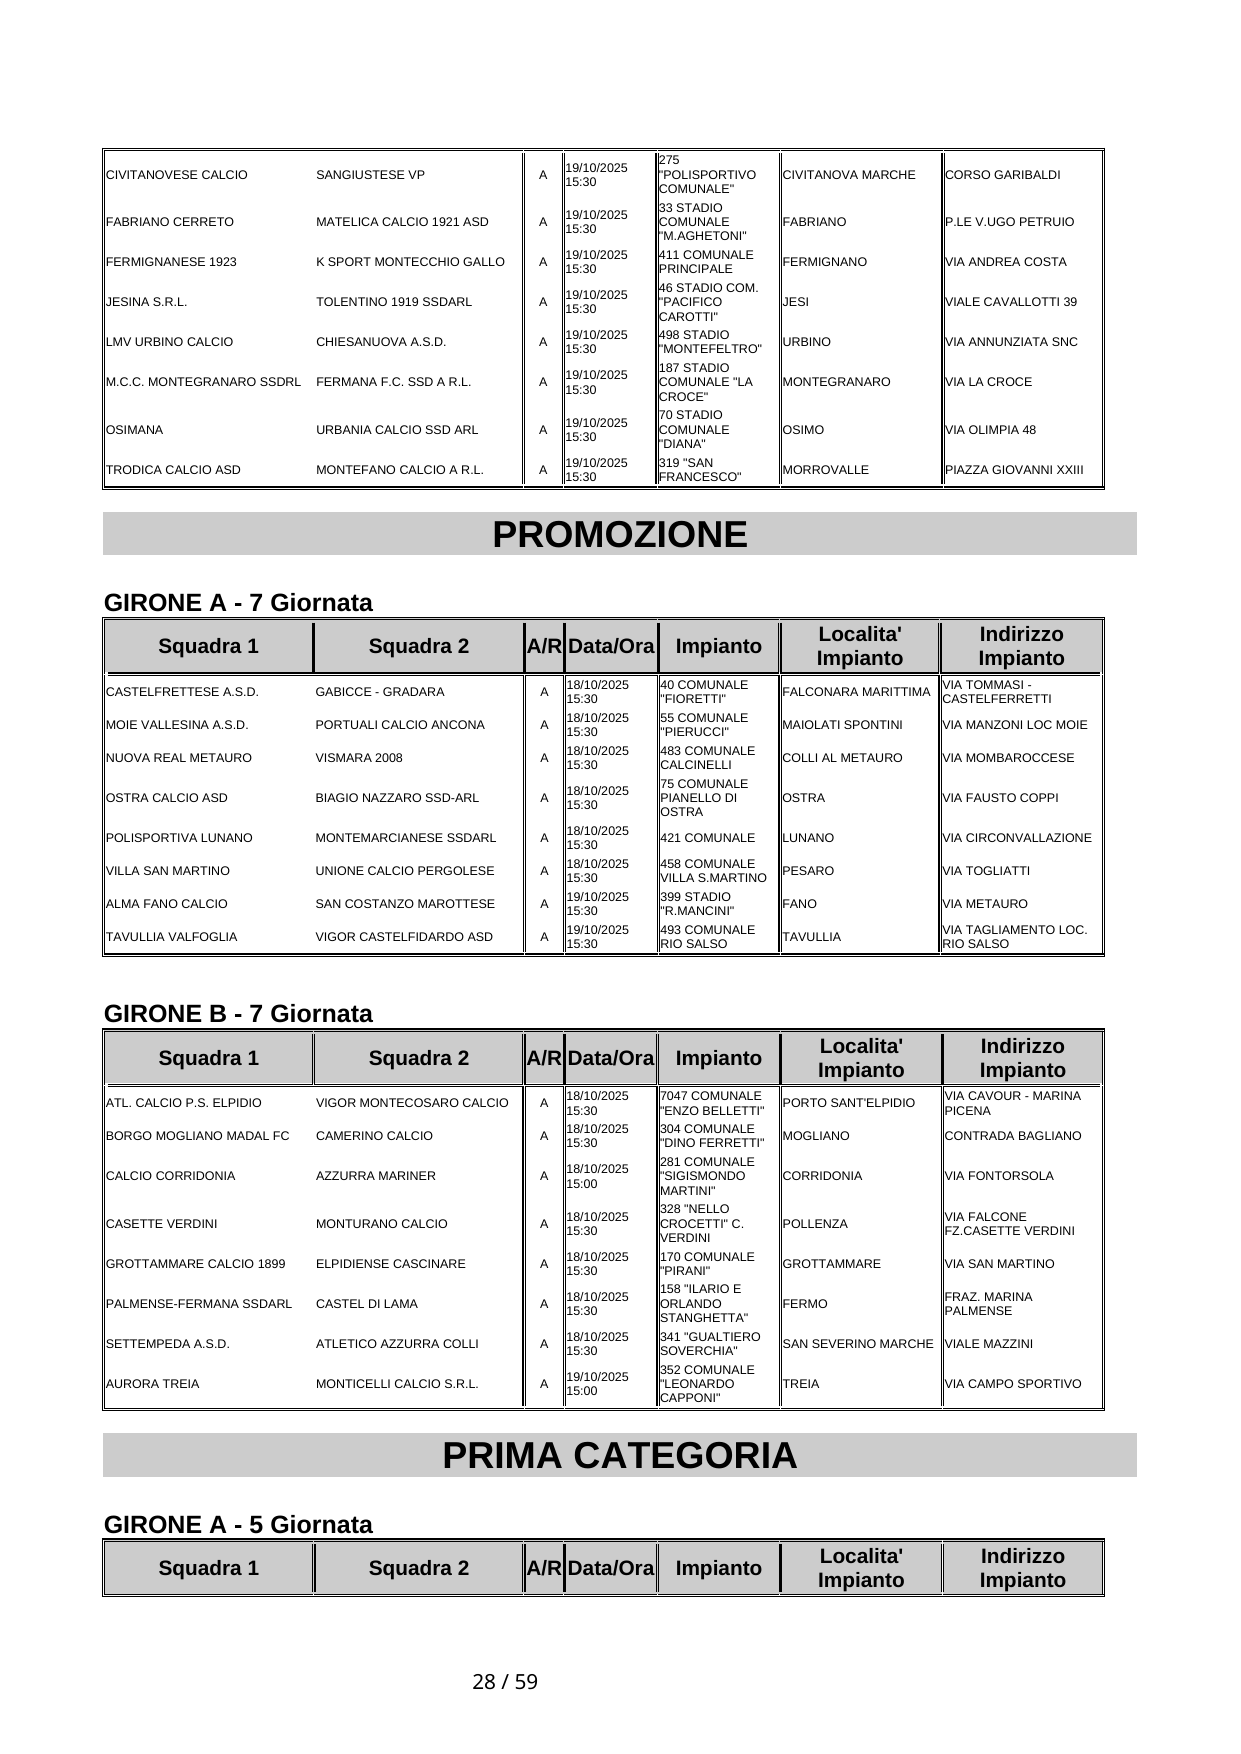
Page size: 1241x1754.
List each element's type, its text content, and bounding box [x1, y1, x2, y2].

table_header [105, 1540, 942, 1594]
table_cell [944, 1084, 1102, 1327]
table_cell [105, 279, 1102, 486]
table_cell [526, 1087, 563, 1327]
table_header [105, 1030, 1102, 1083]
text PROMOZIONE [103, 512, 1137, 555]
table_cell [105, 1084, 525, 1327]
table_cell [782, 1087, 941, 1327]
text PRIMA CATEGORIA [103, 1433, 1137, 1477]
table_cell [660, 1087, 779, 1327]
text GIRONE A - 7 Giornata [103, 588, 1137, 617]
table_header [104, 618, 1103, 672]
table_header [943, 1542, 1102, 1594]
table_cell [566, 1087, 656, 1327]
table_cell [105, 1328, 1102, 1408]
text GIRONE B - 7 Giornata [103, 999, 1137, 1028]
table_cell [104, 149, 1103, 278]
text GIRONE A - 5 Giornata [103, 1509, 1137, 1538]
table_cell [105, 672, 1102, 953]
